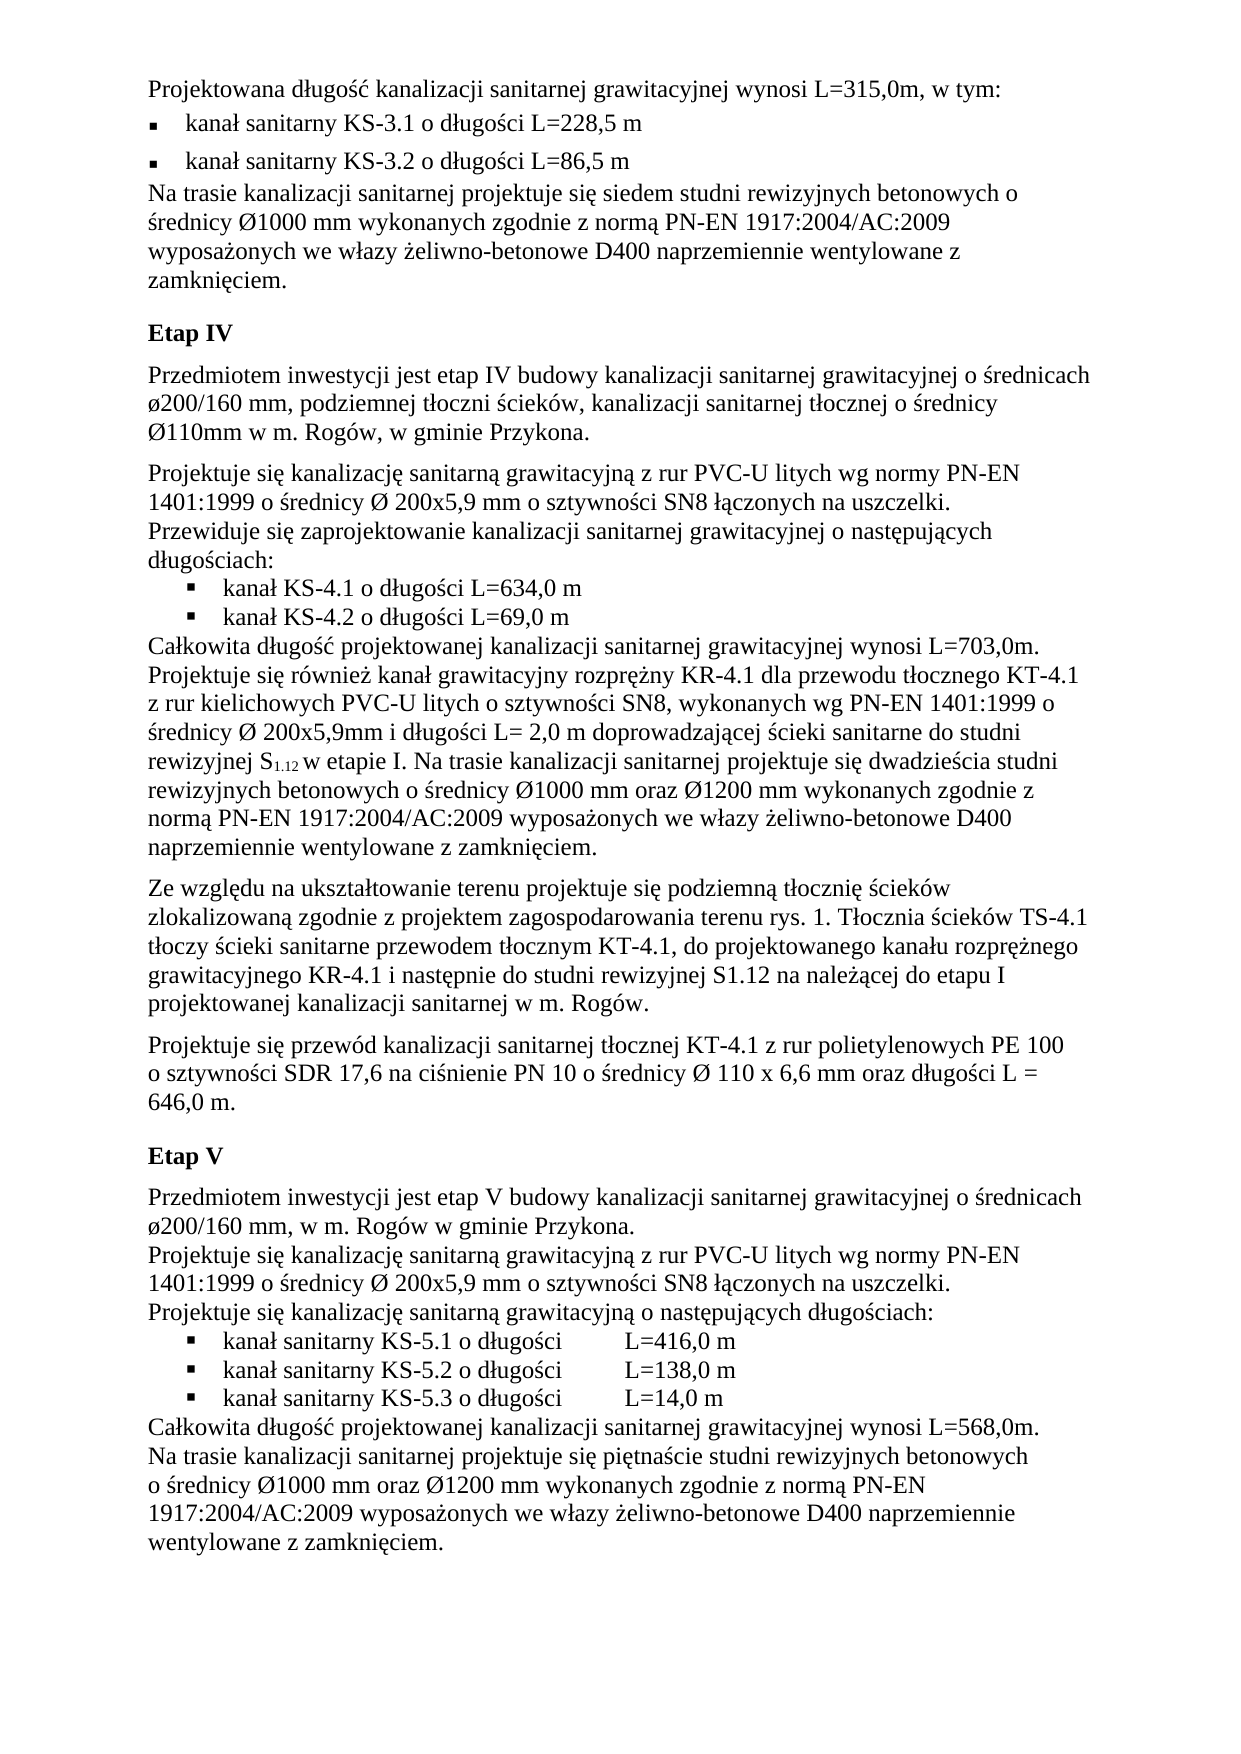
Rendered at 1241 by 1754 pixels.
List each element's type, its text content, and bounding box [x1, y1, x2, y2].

text Etap IV [148, 318, 1093, 347]
list kanał KS-4.1 o długości L=634,0 m [185, 573, 1093, 602]
text Etap V [148, 1141, 1093, 1170]
list kanał sanitarny KS-5.1 o długości L=416,0 m [185, 1326, 1093, 1355]
list kanał sanitarny KS-3.2 o długości L=86,5 m [148, 141, 1093, 178]
list kanał sanitarny KS-3.1 o długości L=228,5 m [148, 103, 1093, 141]
text Przedmiotem inwestycji jest etap IV budowy kanalizacji sanitarnej grawitacyjnej o średnicach ø200/160 mm, podziemnej tłoczni ścieków, kanalizacji sanitarnej tłocznej o średnicy Ø110mm w m. Rogów, w gminie Przykona. [148, 360, 1093, 446]
text Projektuje się kanalizację sanitarną grawitacyjną o następujących długościach: [148, 1297, 1093, 1326]
text Całkowita długość projektowanej kanalizacji sanitarnej grawitacyjnej wynosi L=568,0m. [148, 1412, 1093, 1441]
list kanał sanitarny KS-5.2 o długości L=138,0 m [185, 1355, 1093, 1383]
text Ze względu na ukształtowanie terenu projektuje się podziemną tłocznię ścieków zlokalizowaną zgodnie z projektem zagospodarowania terenu rys. 1. Tłocznia ścieków TS-4.1 tłoczy ścieki sanitarne przewodem tłocznym KT-4.1, do projektowanego kanału rozprężnego grawitacyjnego KR-4.1 i następnie do studni rewizyjnej S1.12 na należącej do etapu I projektowanej kanalizacji sanitarnej w m. Rogów. [148, 873, 1093, 1017]
text Całkowita długość projektowanej kanalizacji sanitarnej grawitacyjnej wynosi L=703,0m. Projektuje się również kanał grawitacyjny rozprężny KR-4.1 dla przewodu tłocznego KT-4.1 z rur kielichowych PVC-U litych o sztywności SN8, wykonanych wg PN-EN 1401:1999 o średnicy Ø 200x5,9mm i długości L= 2,0 m doprowadzającej ścieki sanitarne do studni rewizyjnej S1.12 w etapie I. Na trasie kanalizacji sanitarnej projektuje się dwadzieścia studni rewizyjnych betonowych o średnicy Ø1000 mm oraz Ø1200 mm wykonanych zgodnie z normą PN-EN 1917:2004/AC:2009 wyposażonych we włazy żeliwno-betonowe D400 naprzemiennie wentylowane z zamknięciem. [148, 631, 1093, 861]
text Przewiduje się zaprojektowanie kanalizacji sanitarnej grawitacyjnej o następujących długościach: [148, 516, 1093, 573]
text Projektuje się przewód kanalizacji sanitarnej tłocznej KT-4.1 z rur polietylenowych PE 100 o sztywności SDR 17,6 na ciśnienie PN 10 o średnicy Ø 110 x 6,6 mm oraz długości L = 646,0 m. [148, 1030, 1093, 1116]
list kanał sanitarny KS-5.3 o długości L=14,0 m [185, 1383, 1093, 1412]
text Na trasie kanalizacji sanitarnej projektuje się piętnaście studni rewizyjnych betonowych o średnicy Ø1000 mm oraz Ø1200 mm wykonanych zgodnie z normą PN-EN 1917:2004/AC:2009 wyposażonych we włazy żeliwno-betonowe D400 naprzemiennie wentylowane z zamknięciem. [148, 1441, 1093, 1556]
text Na trasie kanalizacji sanitarnej projektuje się siedem studni rewizyjnych betonowych o średnicy Ø1000 mm wykonanych zgodnie z normą PN-EN 1917:2004/AC:2009 wyposażonych we włazy żeliwno-betonowe D400 naprzemiennie wentylowane z zamknięciem. [148, 178, 1093, 293]
list kanał KS-4.2 o długości L=69,0 m [185, 602, 1093, 631]
text Projektowana długość kanalizacji sanitarnej grawitacyjnej wynosi L=315,0m, w tym: [148, 74, 1093, 103]
text Przedmiotem inwestycji jest etap V budowy kanalizacji sanitarnej grawitacyjnej o średnicach ø200/160 mm, w m. Rogów w gminie Przykona. [148, 1182, 1093, 1240]
